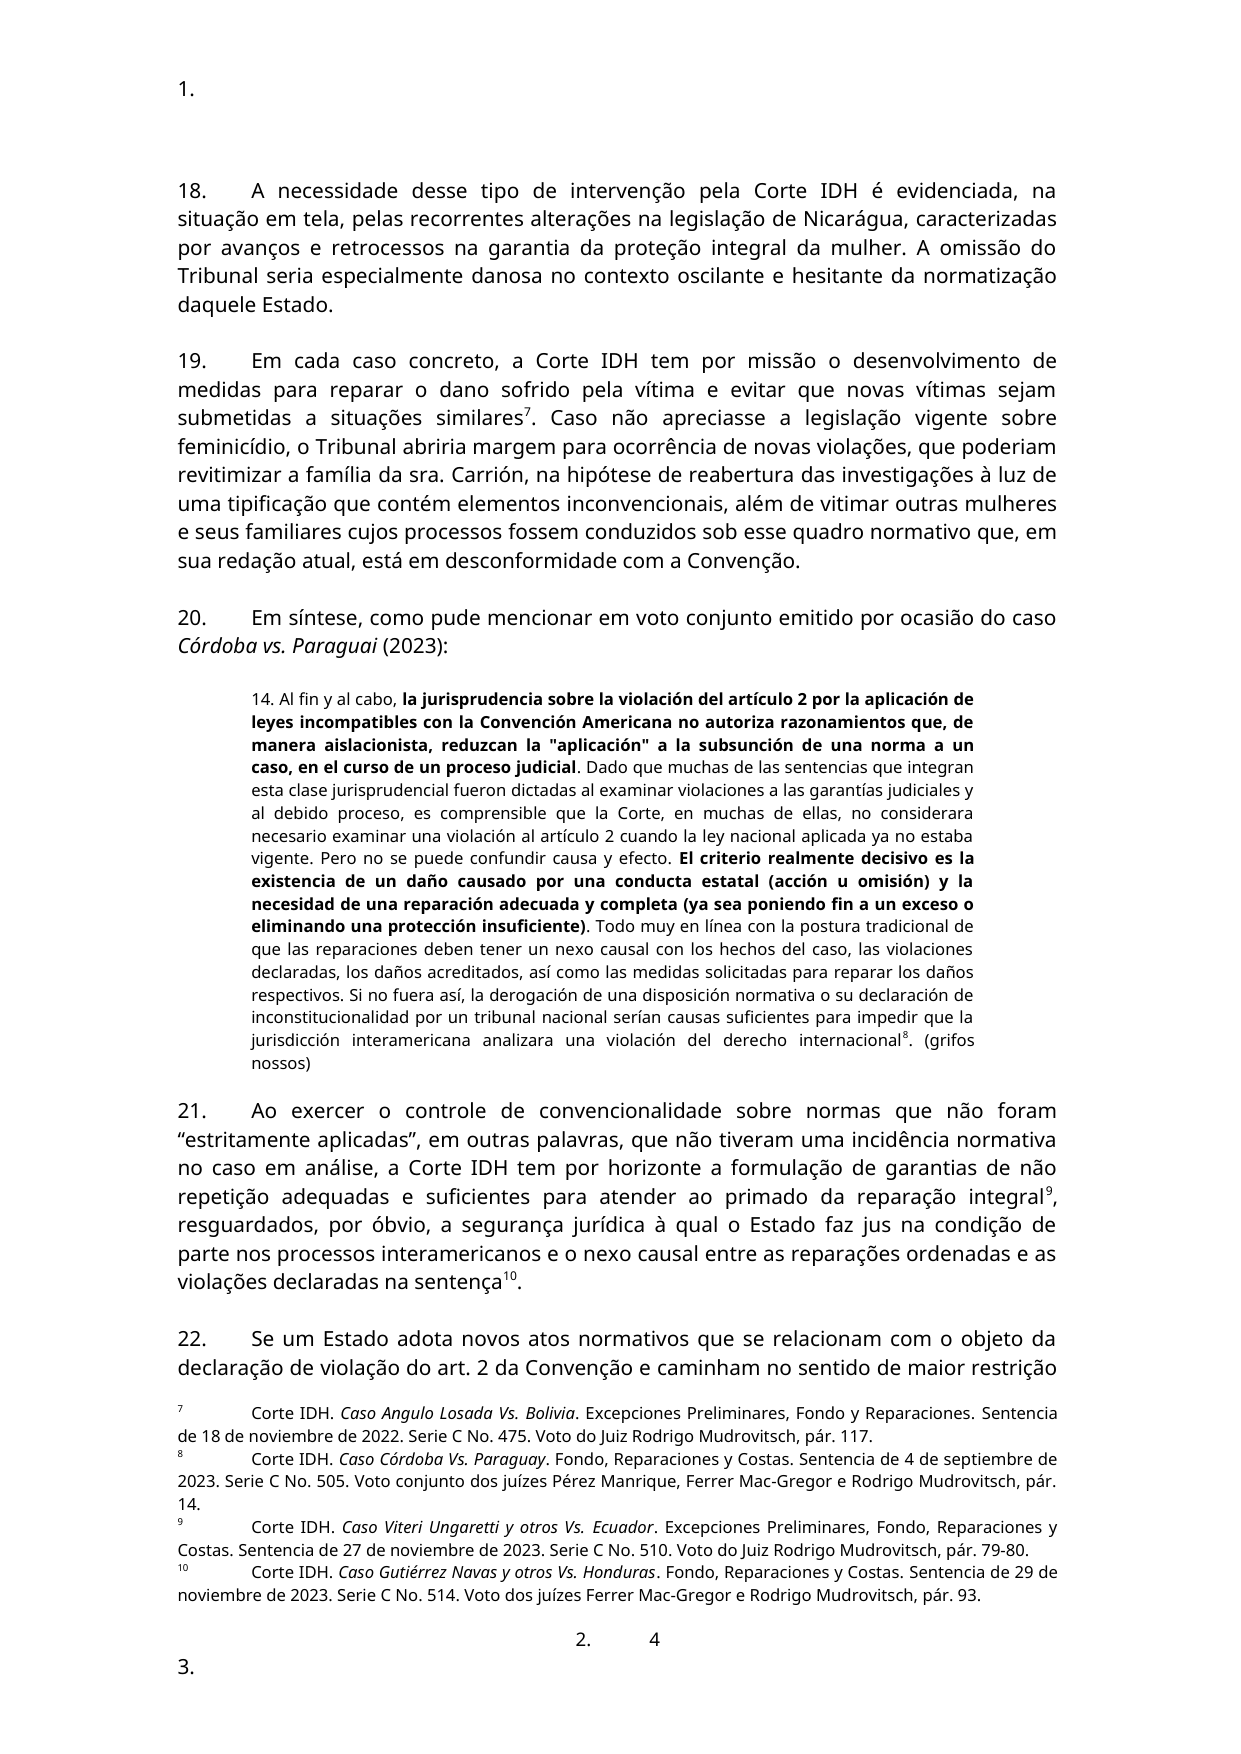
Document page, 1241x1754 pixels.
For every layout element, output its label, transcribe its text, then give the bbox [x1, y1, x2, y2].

text Em síntese, como pude mencionar em voto conjunto emitido por ocasião do caso Córdoba vs. Paraguai (2023): [177, 603, 1058, 659]
list 14. Al fin y al cabo, la jurisprudencia sobre la violación del artículo 2 por la aplicación de leyes incompatibles con la Convención Americana no autoriza razonamientos que, de manera aislacionista, reduzcan la "aplicación" a la subsunción de una norma a un caso, en el curso de un proceso judicial. Dado que muchas de las sentencias que integran esta clase jurisprudencial fueron dictadas al examinar violaciones a las garantías judiciales y al debido proceso, es comprensible que la Corte, en muchas de ellas, no considerara necesario examinar una violación al artículo 2 cuando la ley nacional aplicada ya no estaba vigente. Pero no se puede confundir causa y efecto. El criterio realmente decisivo es la existencia de un daño causado por una conducta estatal (acción u omisión) y la necesidad de una reparación adecuada y completa (ya sea poniendo fin a un exceso o eliminando una protección insuficiente). Todo muy en línea con la postura tradicional de que las reparaciones deben tener un nexo causal con los hechos del caso, las violaciones declaradas, los daños acreditados, así como las medidas solicitadas para reparar los daños respectivos. Si no fuera así, la derogación de una disposición normativa o su declaración de inconstitucionalidad por un tribunal nacional serían causas suficientes para impedir que la jurisdicción interamericana analizara una violación del derecho internacional. (grifos nossos) [251, 688, 974, 1074]
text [177, 1324, 1058, 1381]
text A necessidade desse tipo de intervenção pela Corte IDH é evidenciada, na situação em tela, pelas recorrentes alterações na legislação de Nicarágua, caracterizadas por avanços e retrocessos na garantia da proteção integral da mulher. A omissão do Tribunal seria especialmente danosa no contexto oscilante e hesitante da normatização daquele Estado. [177, 176, 1058, 318]
text Ao exercer o controle de convencionalidade sobre normas que não foram “estritamente aplicadas”, em outras palavras, que não tiveram uma incidência normativa no caso em análise, a Corte IDH tem por horizonte a formulação de garantias de não repetição adequadas e suficientes para atender ao primado da reparação integral, resguardados, por óbvio, a segurança jurídica à qual o Estado faz jus na condição de parte nos processos interamericanos e o nexo causal entre as reparações ordenadas e as violações declaradas na sentença. [177, 1097, 1058, 1296]
text Em cada caso concreto, a Corte IDH tem por missão o desenvolvimento de medidas para reparar o dano sofrido pela vítima e evitar que novas vítimas sejam submetidas a situações similares. Caso não apreciasse a legislação vigente sobre feminicídio, o Tribunal abriria margem para ocorrência de novas violações, que poderiam revitimizar a família da sra. Carrión, na hipótese de reabertura das investigações à luz de uma tipificação que contém elementos inconvencionais, além de vitimar outras mulheres e seus familiares cujos processos fossem conduzidos sob esse quadro normativo que, em sua redação atual, está em desconformidade com a Convenção. [177, 347, 1058, 574]
